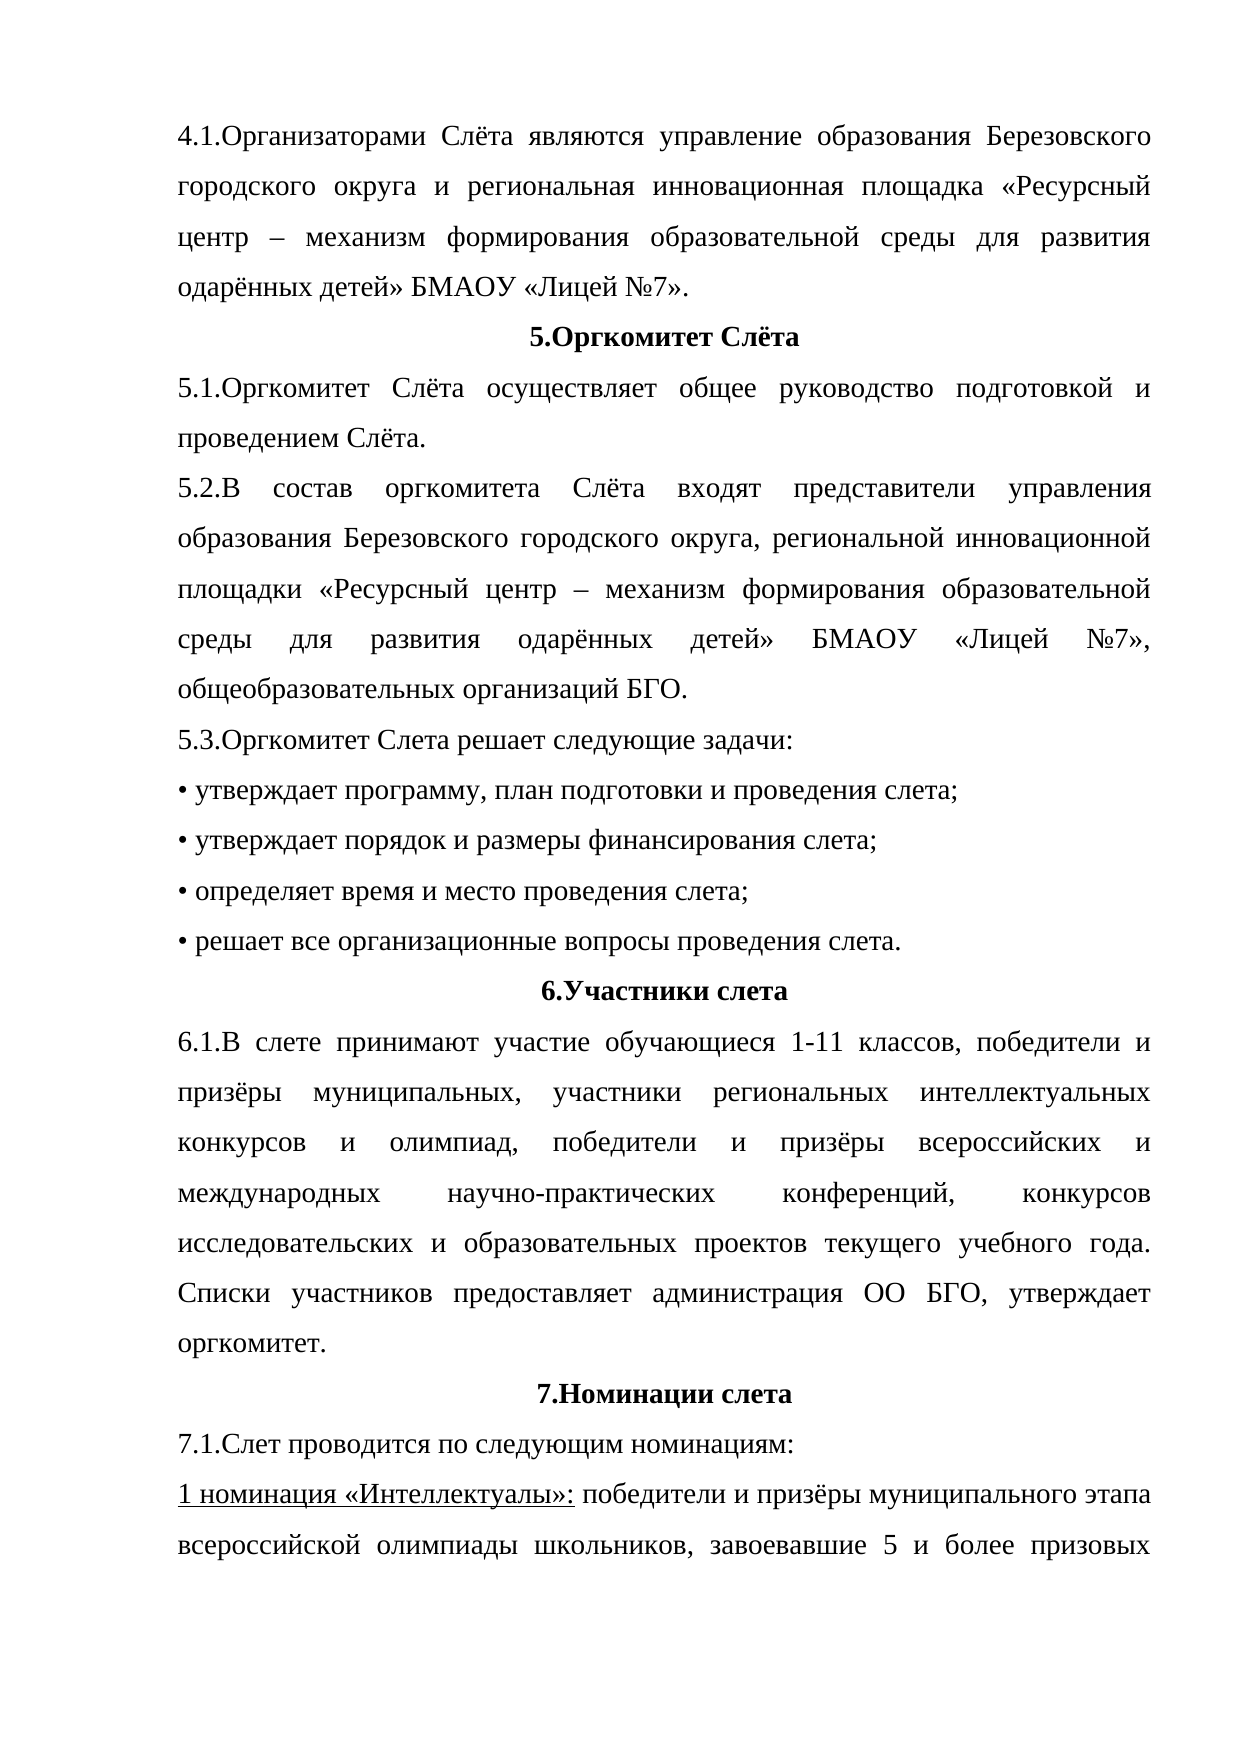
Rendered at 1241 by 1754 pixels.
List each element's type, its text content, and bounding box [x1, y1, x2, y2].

text 5.3.Оргкомитет Слета решает следующие задачи: [177, 722, 1152, 755]
text 7.Номинации слета [177, 1376, 1152, 1409]
text 6.1.В слете принимают участие обучающиеся 1-11 классов, победители и призёры муниципальных, участники региональных интеллектуальных конкурсов и олимпиад, победители и призёры всероссийских и международных научно-практических конференций, конкурсов исследовательских и образовательных проектов текущего учебного года. Списки участников предоставляет администрация ОО БГО, утверждает оргкомитет. [177, 1024, 1152, 1359]
text 4.1.Организаторами Слёта являются управление образования Березовского городского округа и региональная инновационная площадка «Ресурсный центр – механизм формирования образовательной среды для развития одарённых детей» БМАОУ «Лицей №7». [177, 118, 1152, 303]
text • утверждает программу, план подготовки и проведения слета; [177, 772, 1152, 806]
text • решает все организационные вопросы проведения слета. [177, 923, 1152, 957]
text • определяет время и место проведения слета; [177, 873, 1152, 906]
text 6.Участники слета [177, 973, 1152, 1007]
text 5.Оргкомитет Слёта [177, 319, 1152, 353]
text 7.1.Слет проводится по следующим номинациям: [177, 1426, 1152, 1460]
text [177, 1477, 1152, 1560]
text 5.2.В состав оргкомитета Слёта входят представители управления образования Березовского городского округа, региональной инновационной площадки «Ресурсный центр – механизм формирования образовательной среды для развития одарённых детей» БМАОУ «Лицей №7», общеобразовательных организаций БГО. [177, 470, 1152, 705]
text • утверждает порядок и размеры финансирования слета; [177, 822, 1152, 856]
text 5.1.Оргкомитет Слёта осуществляет общее руководство подготовкой и проведением Слёта. [177, 370, 1152, 453]
